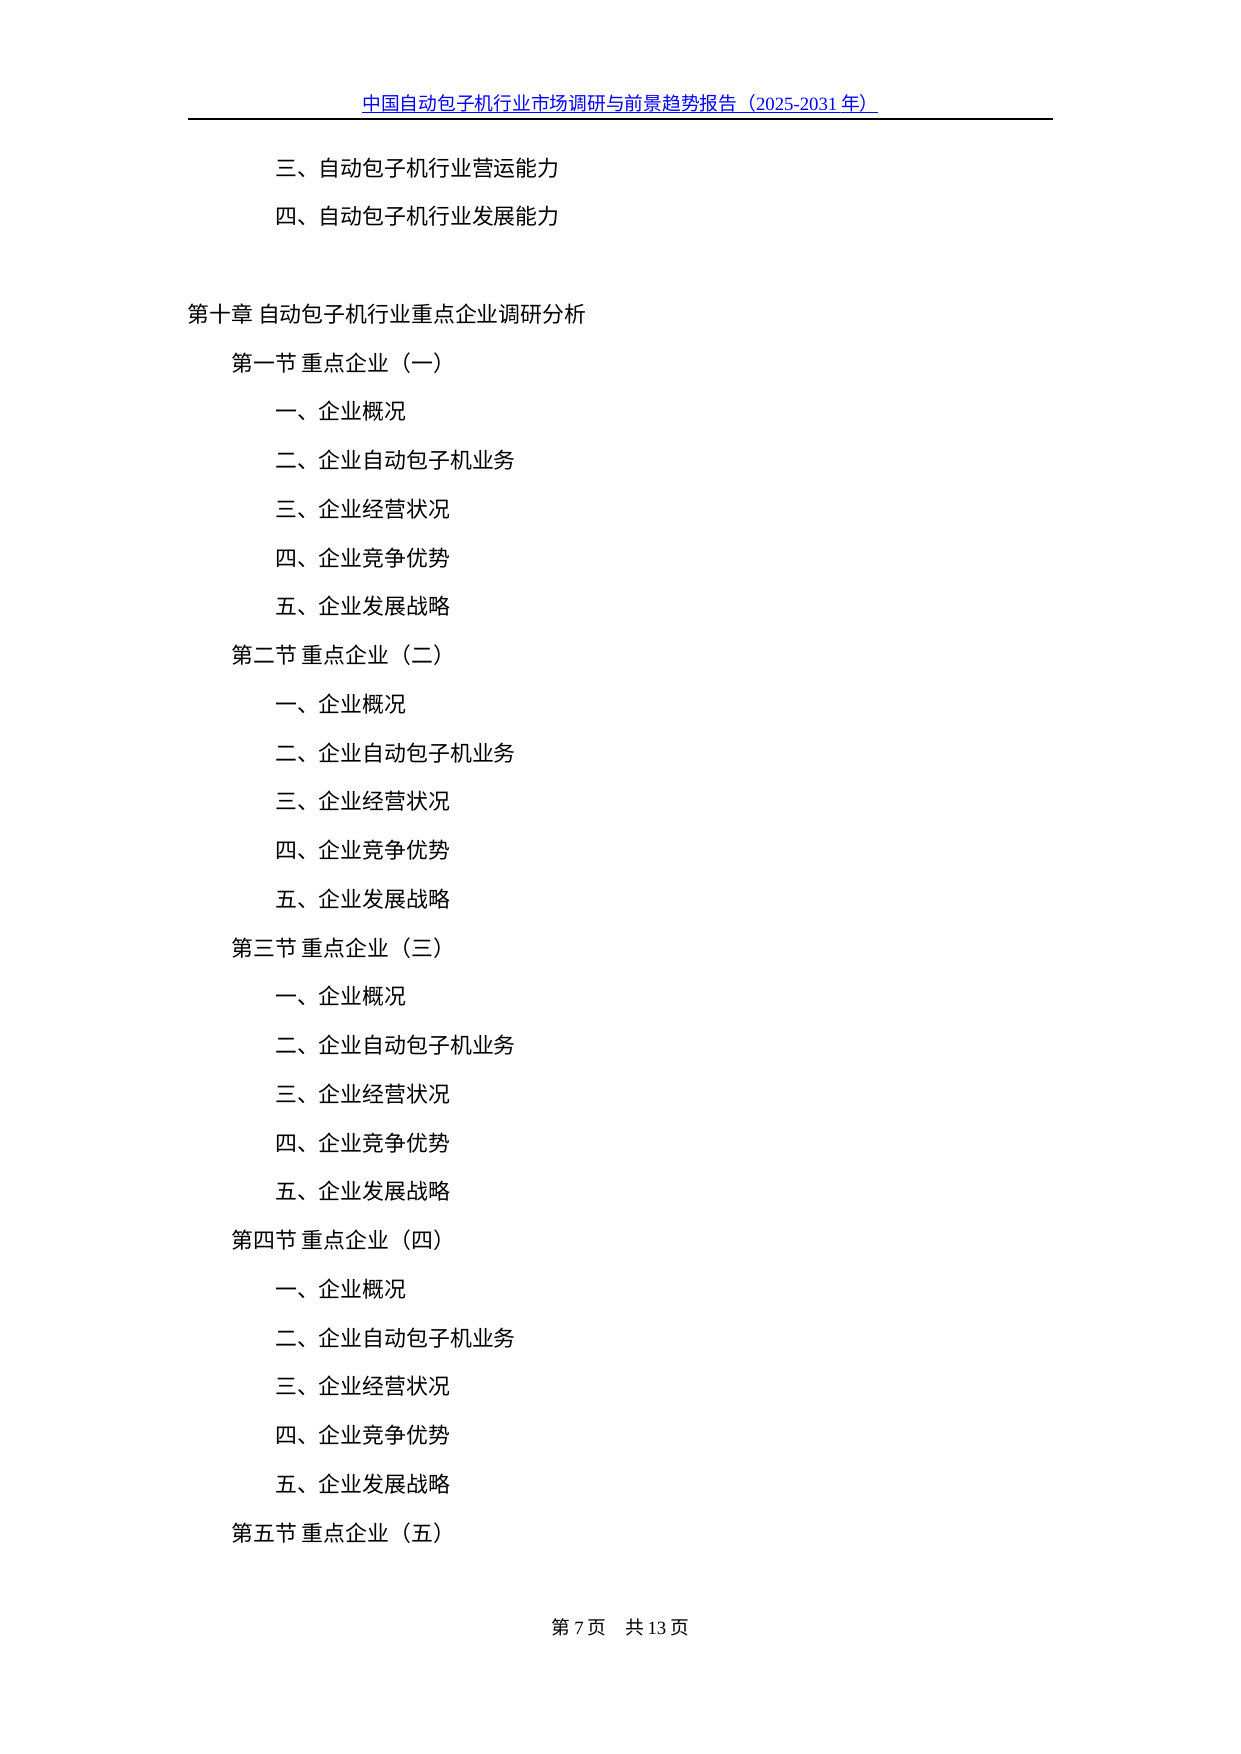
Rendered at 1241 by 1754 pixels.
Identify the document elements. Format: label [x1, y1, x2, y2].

text [187, 150, 1053, 1548]
